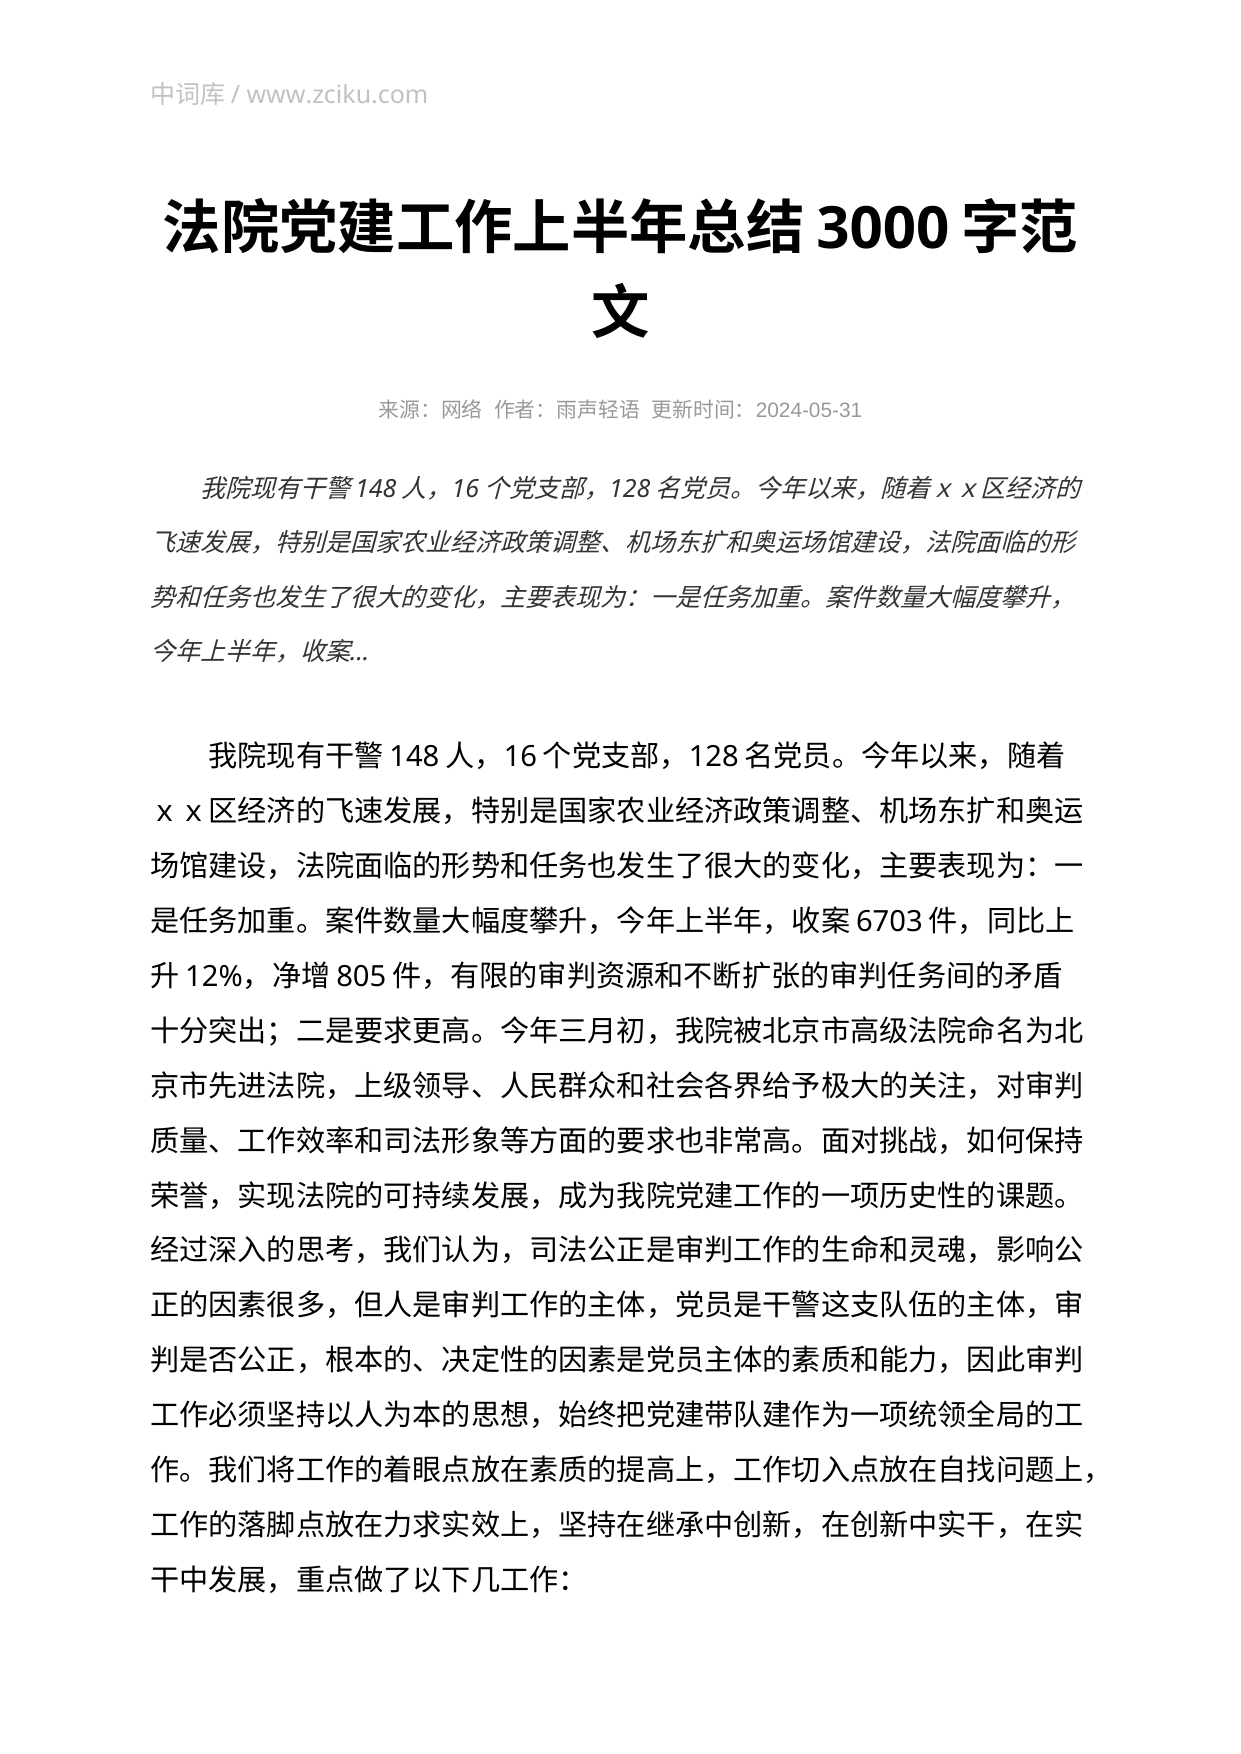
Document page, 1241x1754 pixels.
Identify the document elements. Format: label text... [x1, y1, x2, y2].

subtitle 法院党建工作上半年总结3000字范文 [150, 181, 1090, 351]
text 来源：网络 作者：雨声轻语 更新时间：2024-05-31 [150, 397, 1090, 421]
text 我院现有干警148人，16个党支部，128名党员。今年以来，随着ｘｘ区经济的飞速发展，特别是国家农业经济政策调整、机场东扩和奥运场馆建设，法院面临的形势和任务也发生了很大的变化，主要表现为：一是任务加重。案件数量大幅度攀升，今年上半年，收案... [150, 468, 1090, 668]
text 我院现有干警148人，16个党支部，128名党员。今年以来，随着ｘｘ区经济的飞速发展，特别是国家农业经济政策调整、机场东扩和奥运场馆建设，法院面临的形势和任务也发生了很大的变化，主要表现为：一是任务加重。案件数量大幅度攀升，今年上半年，收案6703件，同比上升12%，净增805件，有限的审判资源和不断扩张的审判任务间的矛盾十分突出；二是要求更高。今年三月初，我院被北京市高级法院命名为北京市先进法院，上级领导、人民群众和社会各界给予极大的关注，对审判质量、工作效率和司法形象等方面的要求也非常高。面对挑战，如何保持荣誉，实现法院的可持续发展，成为我院党建工作的一项历史性的课题。经过深入的思考，我们认为，司法公正是审判工作的生命和灵魂，影响公正的因素很多，但人是审判工作的主体，党员是干警这支队伍的主体，审判是否公正，根本的、决定性的因素是党员主体的素质和能力，因此审判工作必须坚持以人为本的思想，始终把党建带队建作为一项统领全局的工作。我们将工作的着眼点放在素质的提高上，工作切入点放在自找问题上，工作的落脚点放在力求实效上，坚持在继承中创新，在创新中实干，在实干中发展，重点做了以下几工作： [150, 733, 1090, 1599]
